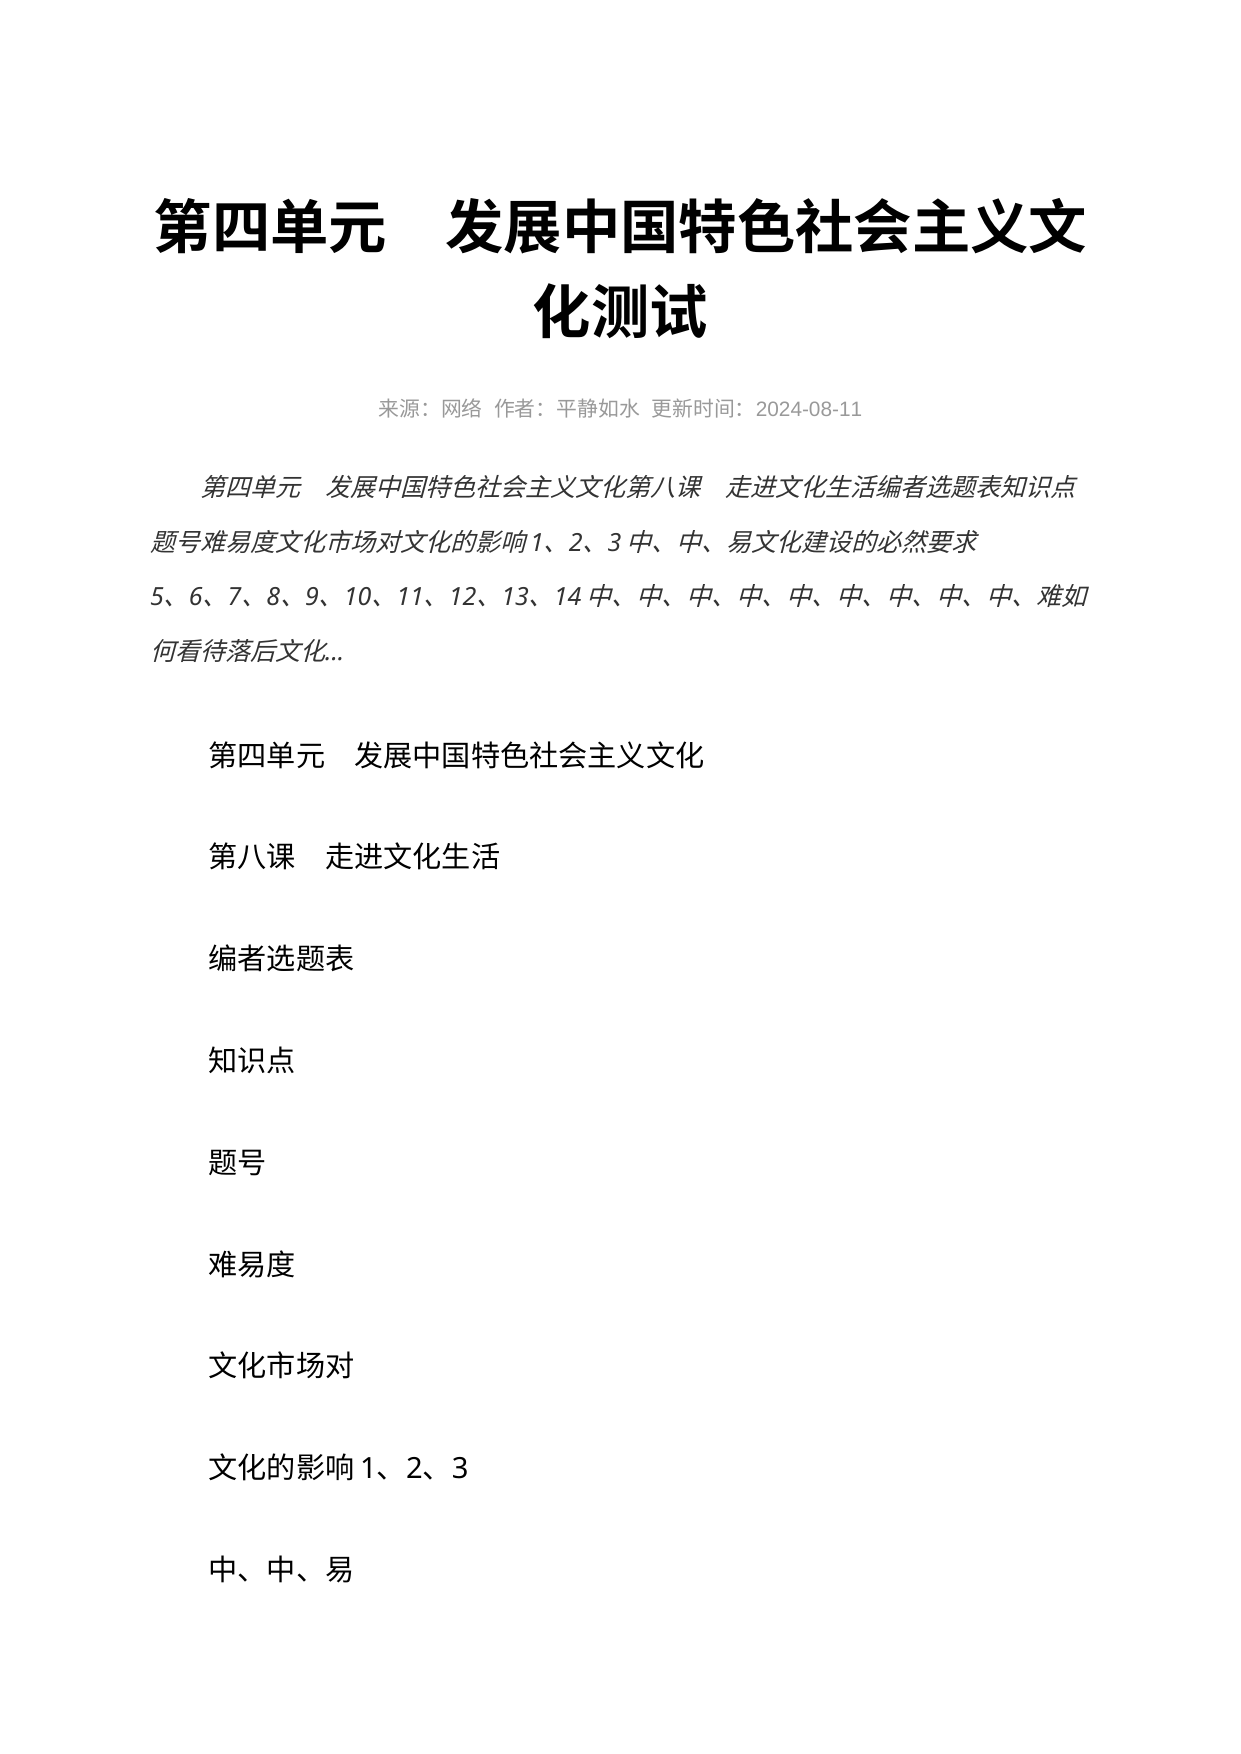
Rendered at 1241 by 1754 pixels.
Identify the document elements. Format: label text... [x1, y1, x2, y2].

text 文化的影响1、2、3 [150, 1445, 1090, 1487]
text 来源：网络 作者：平静如水 更新时间：2024-08-11 [150, 397, 1090, 421]
text 中、中、易 [150, 1547, 1090, 1589]
text 知识点 [150, 1038, 1090, 1080]
text 编者选题表 [150, 936, 1090, 978]
subtitle 第四单元 发展中国特色社会主义文化测试 [150, 181, 1090, 350]
text 文化市场对 [150, 1343, 1090, 1385]
text 难易度 [150, 1241, 1090, 1283]
text 题号 [150, 1139, 1090, 1182]
text 第四单元 发展中国特色社会主义文化 [150, 732, 1090, 774]
text 第八课 走进文化生活 [150, 834, 1090, 876]
text 第四单元 发展中国特色社会主义文化第八课 走进文化生活编者选题表知识点题号难易度文化市场对文化的影响1、2、3中、中、易文化建设的必然要求5、6、7、8、9、10、11、12、13、14中、中、中、中、中、中、中、中、中、难如何看待落后文化... [150, 468, 1090, 667]
